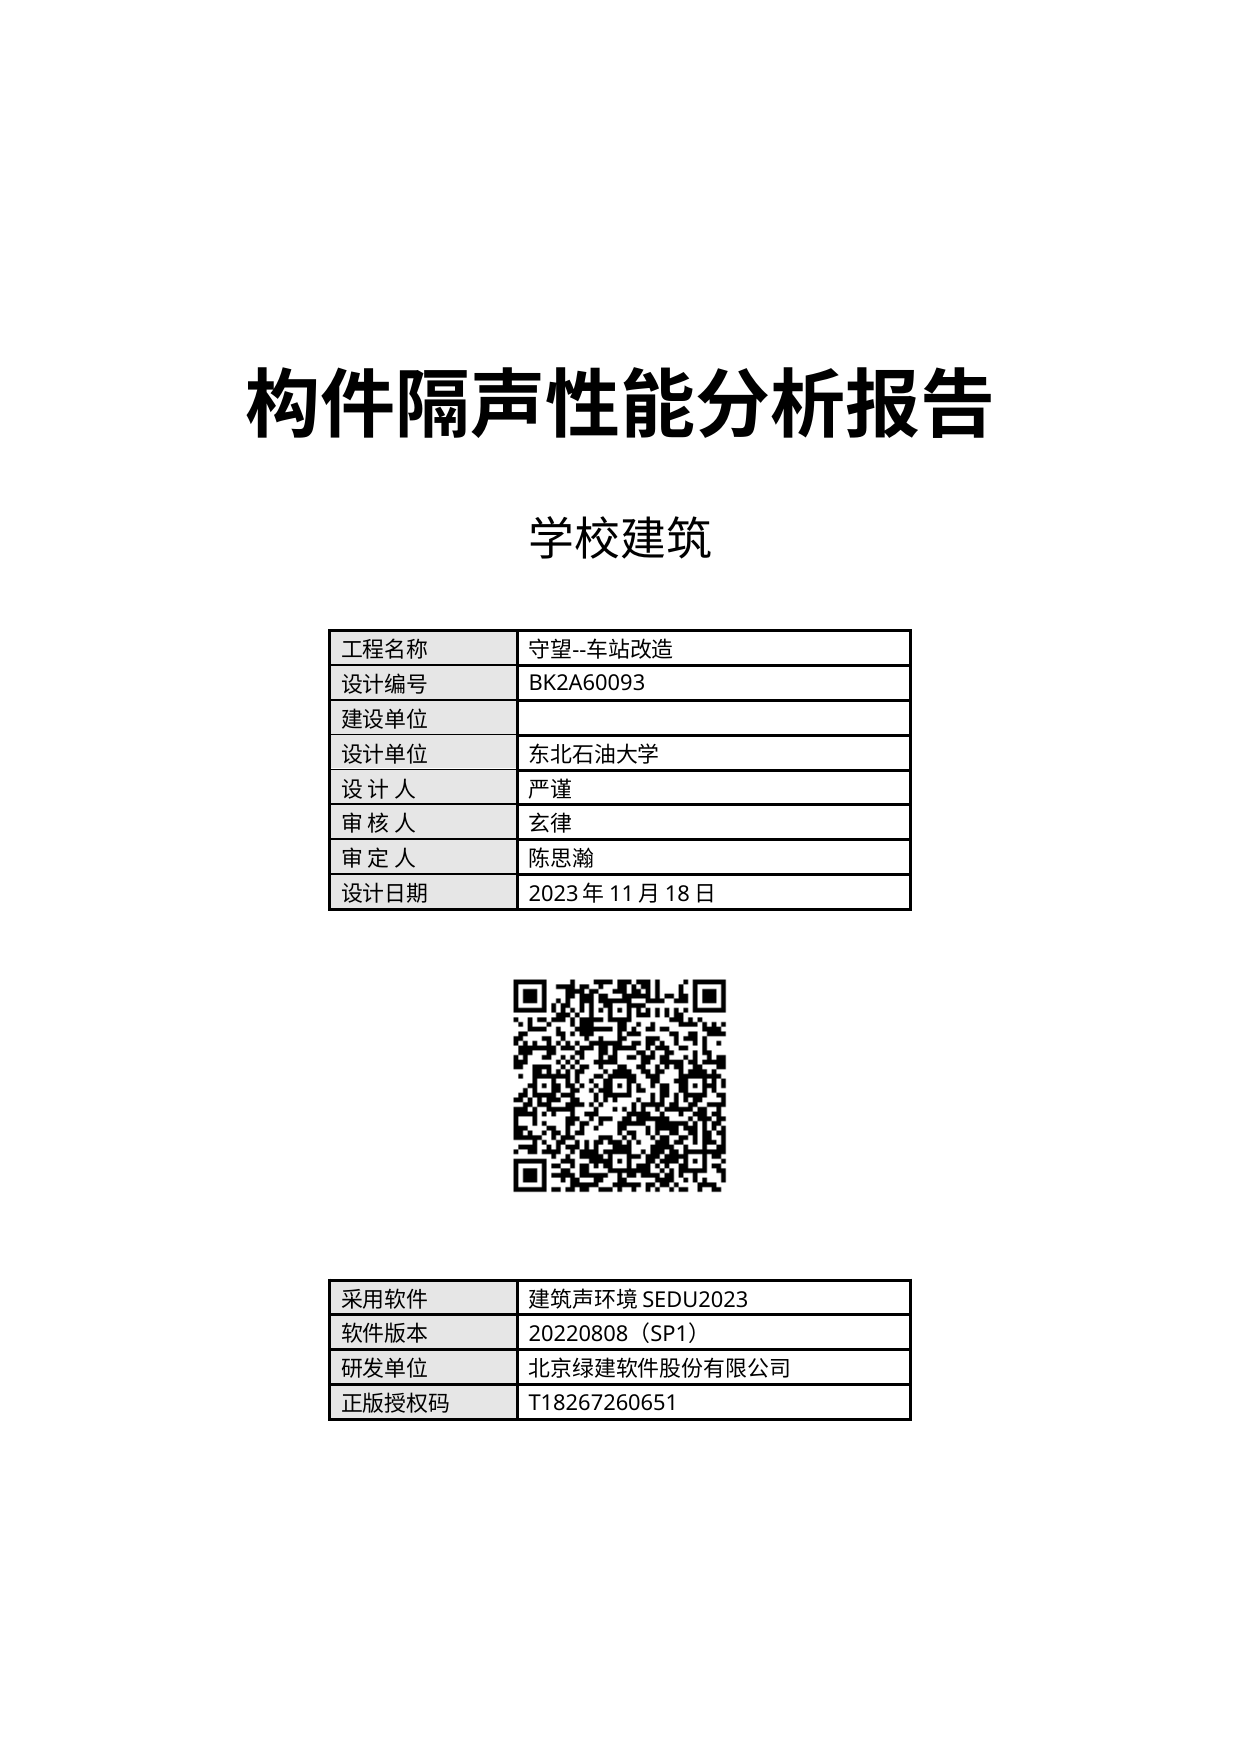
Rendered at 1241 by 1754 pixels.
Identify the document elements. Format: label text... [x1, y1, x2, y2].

table_cell 陈思瀚 [519, 841, 909, 873]
text 构件隔声性能分析报告 [148, 344, 1092, 453]
text 学校建筑 [148, 502, 1092, 568]
table_cell T18267260651 [519, 1386, 909, 1418]
table_cell 严谨 [519, 772, 909, 803]
table_cell 设计单位 [331, 735, 516, 768]
table_cell 玄律 [519, 806, 909, 838]
table_cell 审 定 人 [331, 840, 516, 873]
table_header 采用软件 [331, 1282, 516, 1313]
table_cell 研发单位 [331, 1351, 516, 1383]
table_cell 软件版本 [331, 1316, 516, 1348]
table_cell 设 计 人 [331, 770, 516, 803]
table_cell 建设单位 [331, 701, 516, 734]
table_header 守望--车站改造 [519, 632, 909, 664]
table_cell 20220808（SP1） [519, 1316, 909, 1348]
picture [496, 961, 745, 1211]
table_header 建筑声环境SEDU2023 [519, 1282, 909, 1313]
table_cell 正版授权码 [331, 1386, 516, 1418]
table_cell BK2A60093 [519, 667, 909, 699]
table_cell 北京绿建软件股份有限公司 [519, 1351, 909, 1383]
table_cell 东北石油大学 [519, 737, 909, 768]
table_cell [519, 702, 909, 734]
table_header 工程名称 [331, 632, 516, 664]
table_cell 2023年11月18日 [519, 876, 909, 908]
table_cell 设计日期 [331, 875, 516, 908]
table_cell 设计编号 [331, 666, 516, 699]
table_cell 审 核 人 [331, 805, 516, 838]
